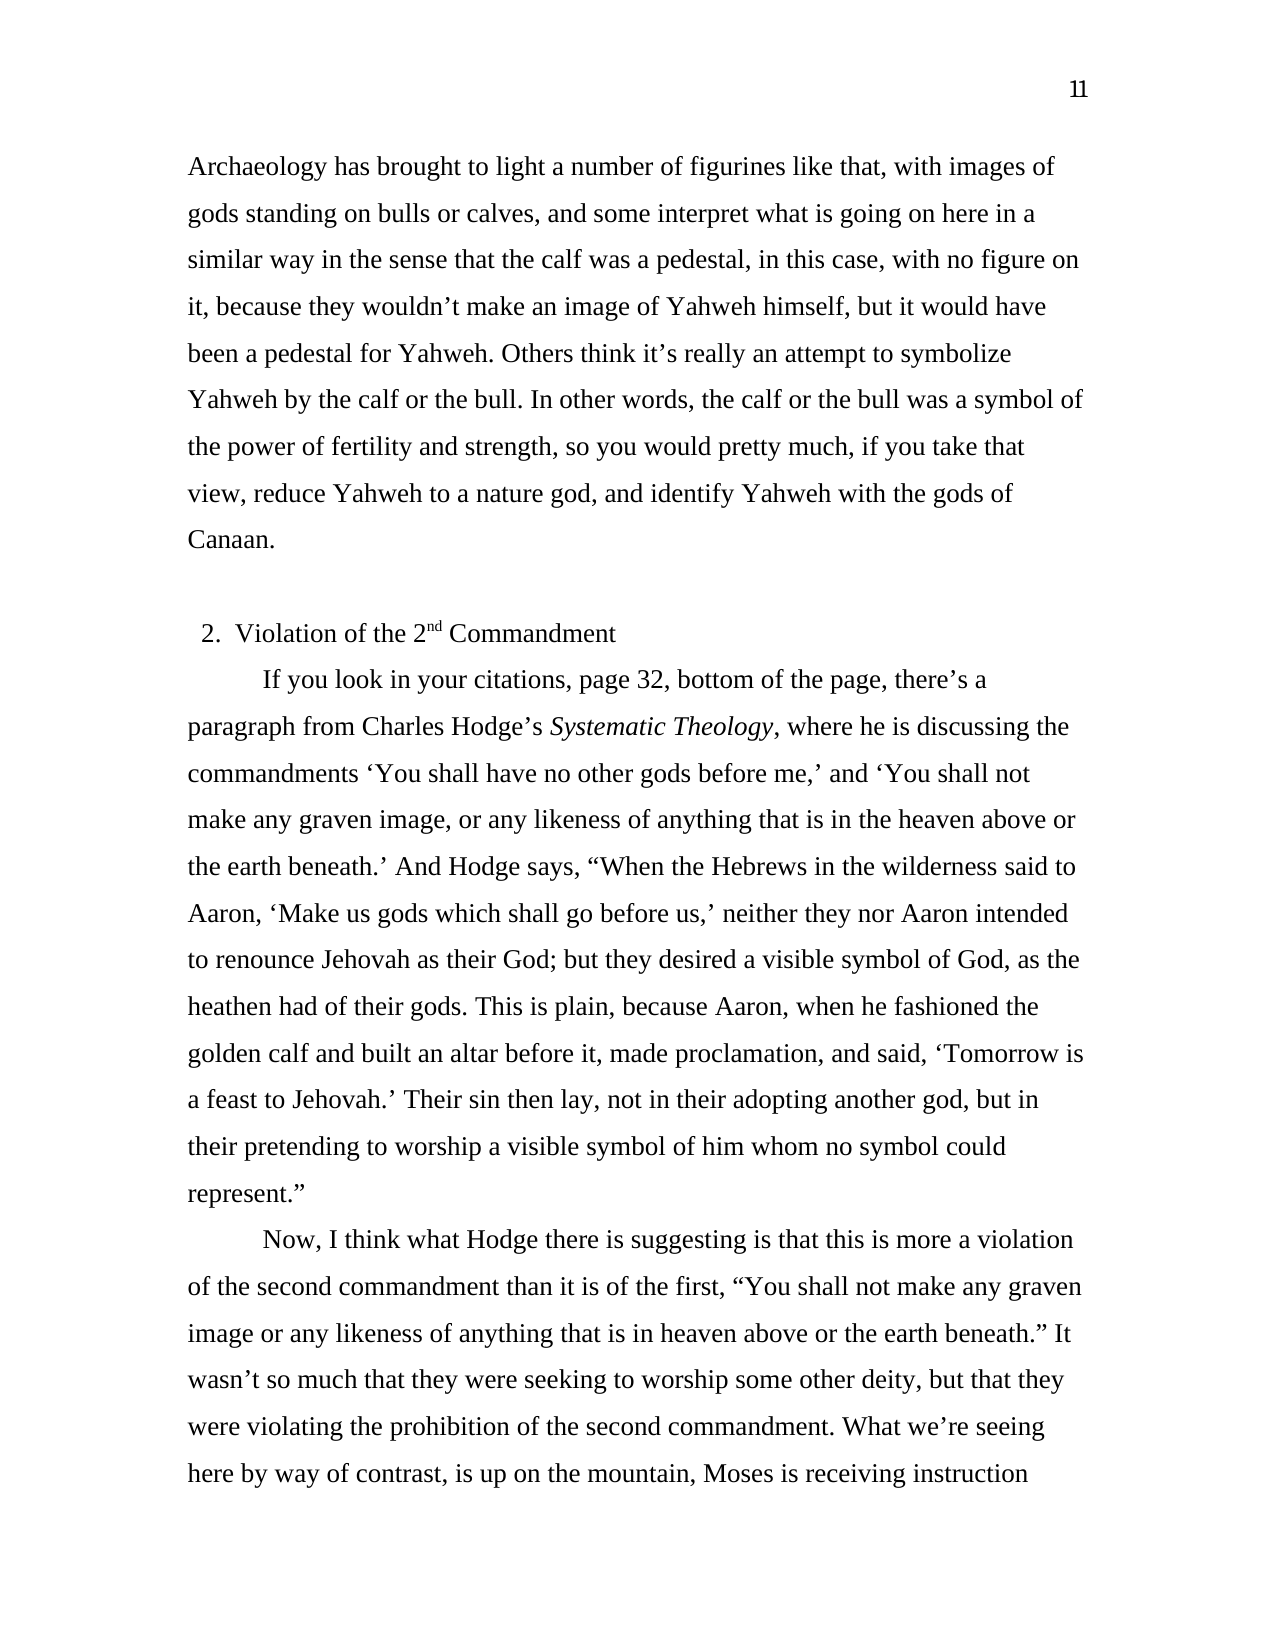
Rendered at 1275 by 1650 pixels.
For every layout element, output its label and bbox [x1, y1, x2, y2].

text [187, 150, 1087, 1488]
